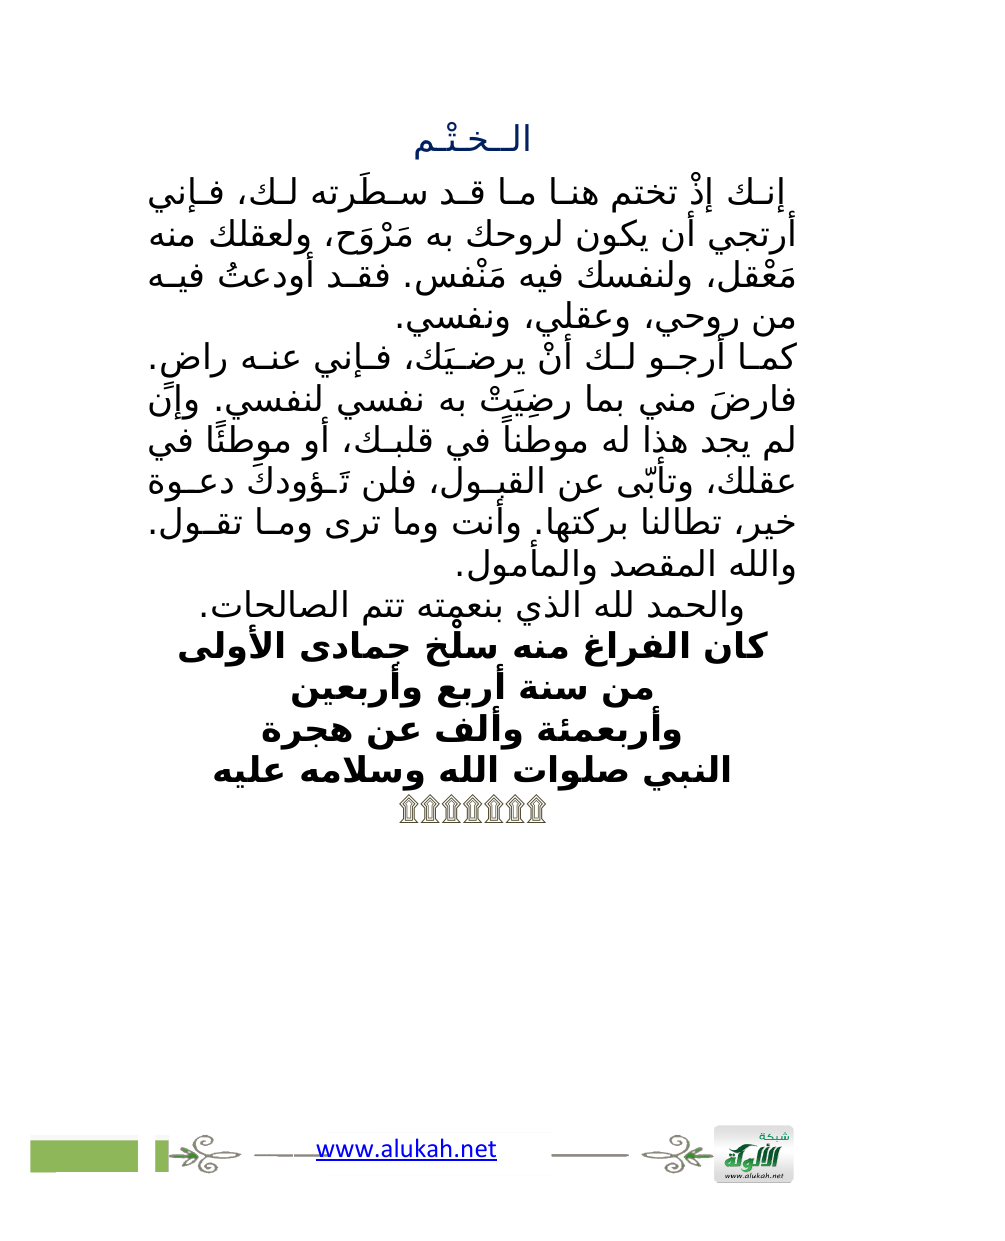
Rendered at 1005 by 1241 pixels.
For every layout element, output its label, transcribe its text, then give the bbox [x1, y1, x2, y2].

picture [294, 1124, 511, 1178]
text والحمد لله الذي بنعمته تتم الصالحات. [148, 584, 797, 626]
text ۩۩۩۩۩۩۩ [148, 791, 797, 831]
text الــخـتْـم [148, 118, 797, 159]
text كان الفراغ منه سلْخ جمادى الأولى من سنة أربع وأربعين [148, 626, 797, 708]
text النبي صلوات الله وسلامه عليه [148, 749, 797, 791]
text كما أرجو لك أنْ يرضيَك، فإني عنه راضٍ. فارضَ مني بما رضِيَتْ به نفسي لنفسي. وإن لم يجد هذا له موطناً في قلبك، أو موطئًا في عقلك، وتأبّى عن القبول، فلن تَؤودكَ دعوة خير، تطالنا بركتها. وأنت وما ترى وما تقول. والله المقصد والمأمول. [148, 337, 797, 584]
picture [30, 1123, 817, 1194]
text وأربعمئة وألف عن هجرة [148, 708, 797, 749]
text إنك إذْ تختم هنا ما قد سطَرته لك، فإني أرتجي أن يكون لروحك به مَرْوَح، ولعقلك منه مَعْقل، ولنفسك فيه مَنْفس. فقد أودعتُ فيه من روحي، وعقلي، ونفسي. [148, 172, 797, 337]
